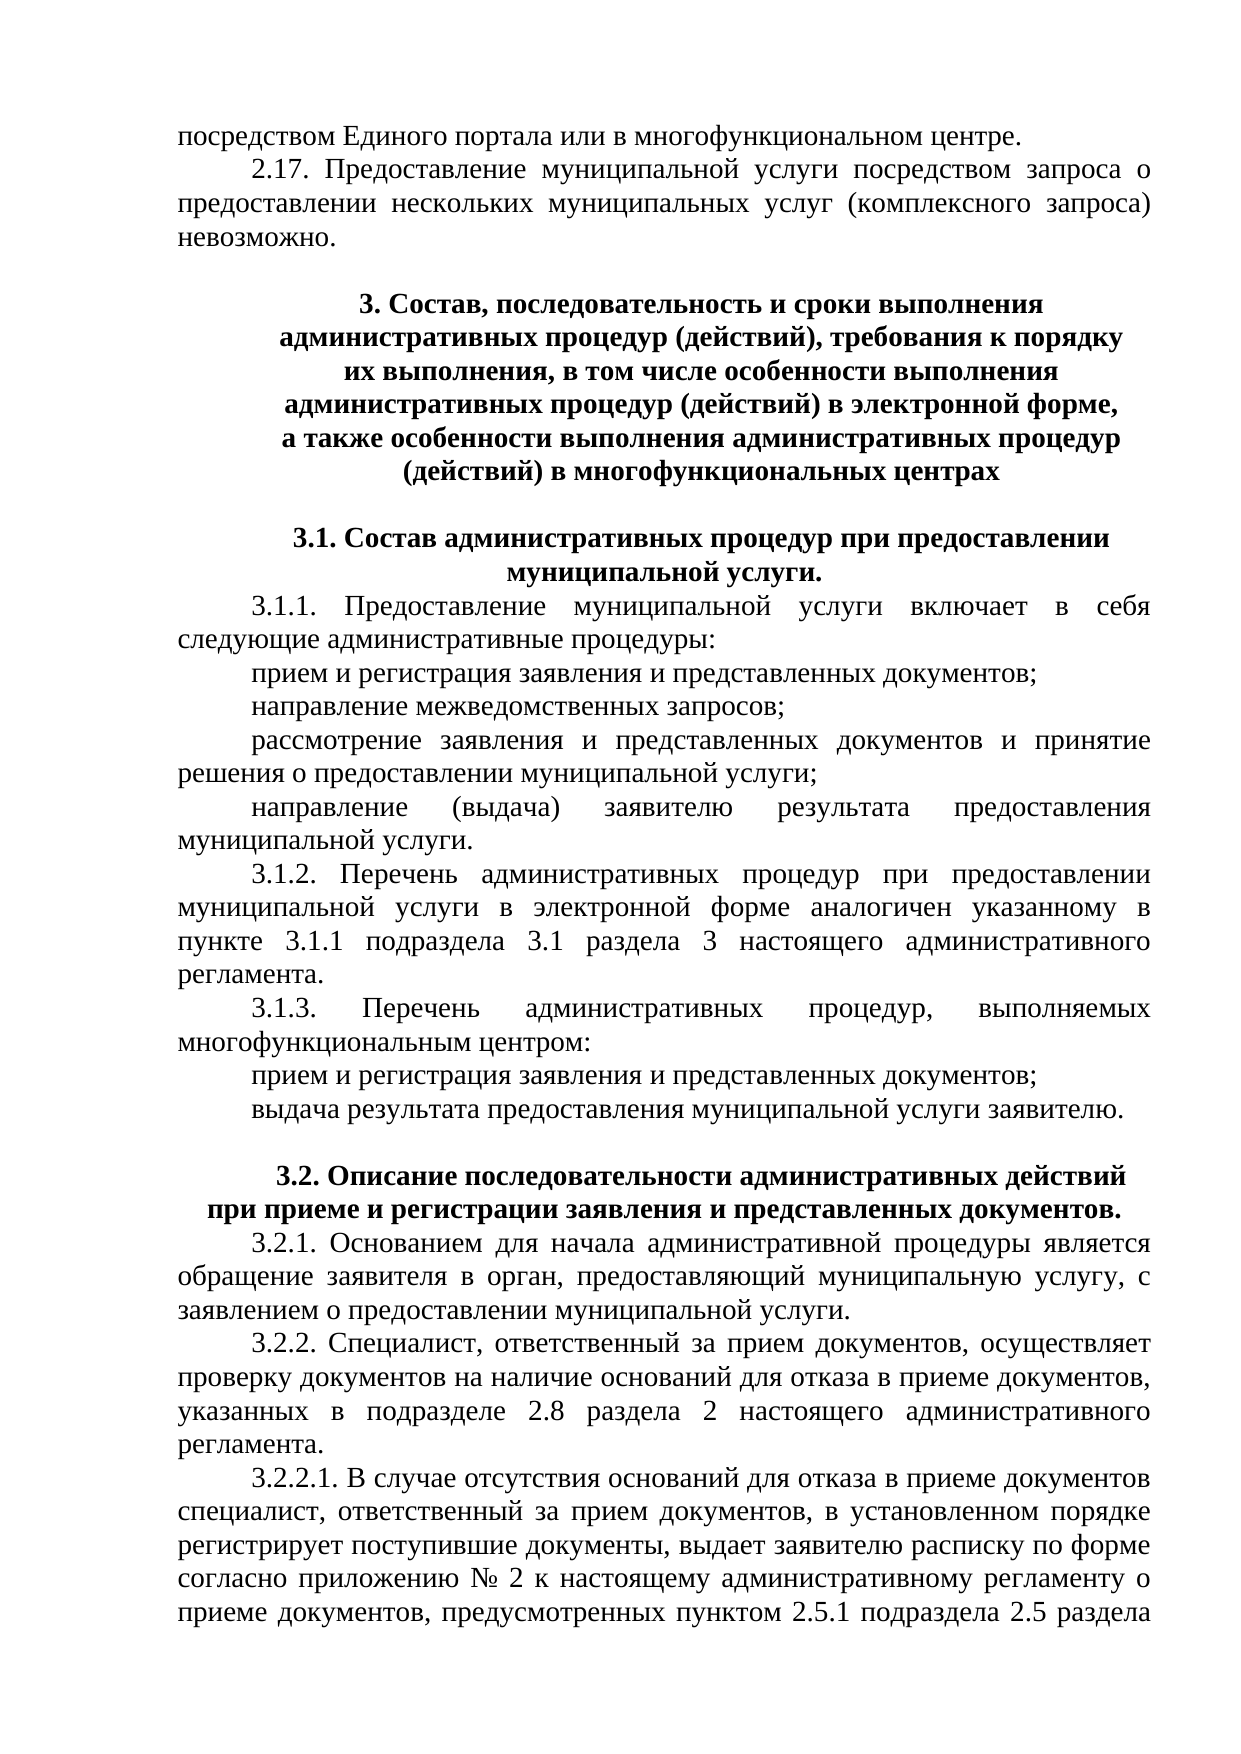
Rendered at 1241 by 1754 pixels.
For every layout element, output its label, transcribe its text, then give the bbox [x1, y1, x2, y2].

text направление (выдача) заявителю результата предоставления муниципальной услуги. [177, 789, 1152, 856]
text 3. Состав, последовательность и сроки выполнения [177, 286, 1152, 319]
text выдача результата предоставления муниципальной услуги заявителю. [177, 1091, 1152, 1124]
text 3.1.1. Предоставление муниципальной услуги включает в себя следующие административные процедуры: [177, 588, 1152, 655]
text 3.1.3. Перечень административных процедур, выполняемых многофункциональным центром: [177, 990, 1152, 1057]
text а также особенности выполнения административных процедур [177, 420, 1152, 453]
text 3.2. Описание последовательности административных действий при приеме и регистрации заявления и представленных документов. [177, 1158, 1152, 1225]
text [177, 1460, 1152, 1627]
text рассмотрение заявления и представленных документов и принятие решения о предоставлении муниципальной услуги; [177, 722, 1152, 789]
text административных процедур (действий), требования к порядку [177, 319, 1152, 353]
text 3.2.2. Специалист, ответственный за прием документов, осуществляет проверку документов на наличие оснований для отказа в приеме документов, указанных в подразделе 2.8 раздела 2 настоящего административного регламента. [177, 1326, 1152, 1460]
text 3.1.2. Перечень административных процедур при предоставлении муниципальной услуги в электронной форме аналогичен указанному в пункте 3.1.1 подраздела 3.1 раздела 3 настоящего административного регламента. [177, 856, 1152, 990]
text административных процедур (действий) в электронной форме, [177, 386, 1152, 420]
text направление межведомственных запросов; [177, 688, 1152, 722]
text 3.2.1. Основанием для начала административной процедуры является обращение заявителя в орган, предоставляющий муниципальную услугу, с заявлением о предоставлении муниципальной услуги. [177, 1225, 1152, 1326]
text прием и регистрация заявления и представленных документов; [177, 655, 1152, 688]
text прием и регистрация заявления и представленных документов; [177, 1057, 1152, 1091]
text (действий) в многофункциональных центрах [177, 453, 1152, 487]
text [177, 118, 1152, 152]
text 2.17. Предоставление муниципальной услуги посредством запроса о предоставлении нескольких муниципальных услуг (комплексного запроса) невозможно. [177, 152, 1152, 252]
text их выполнения, в том числе особенности выполнения [177, 353, 1152, 386]
text 3.1. Состав административных процедур при предоставлении муниципальной услуги. [177, 521, 1152, 588]
